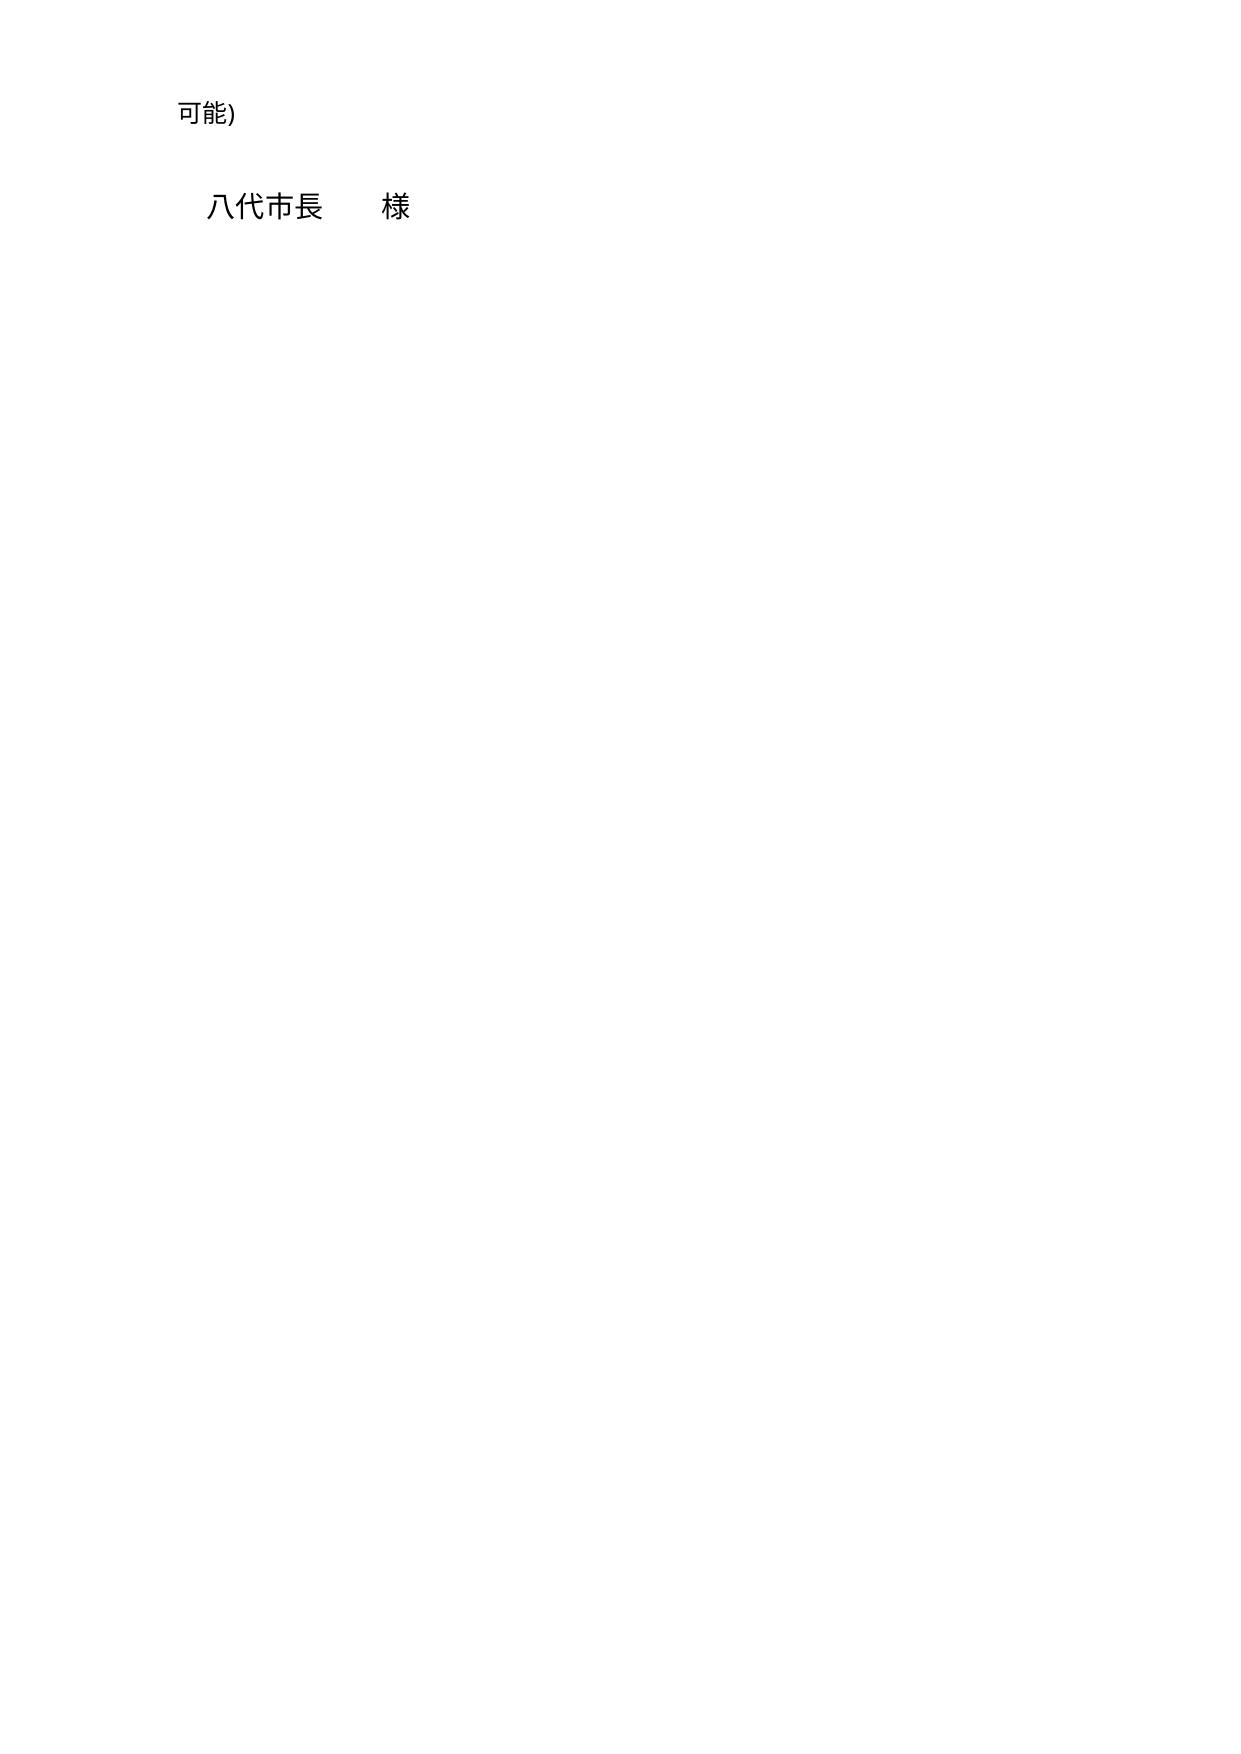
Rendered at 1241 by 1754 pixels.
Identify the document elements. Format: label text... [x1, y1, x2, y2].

text 長 様 [177, 182, 1152, 228]
text (直筆の場合押印省略可能) [177, 89, 1152, 135]
